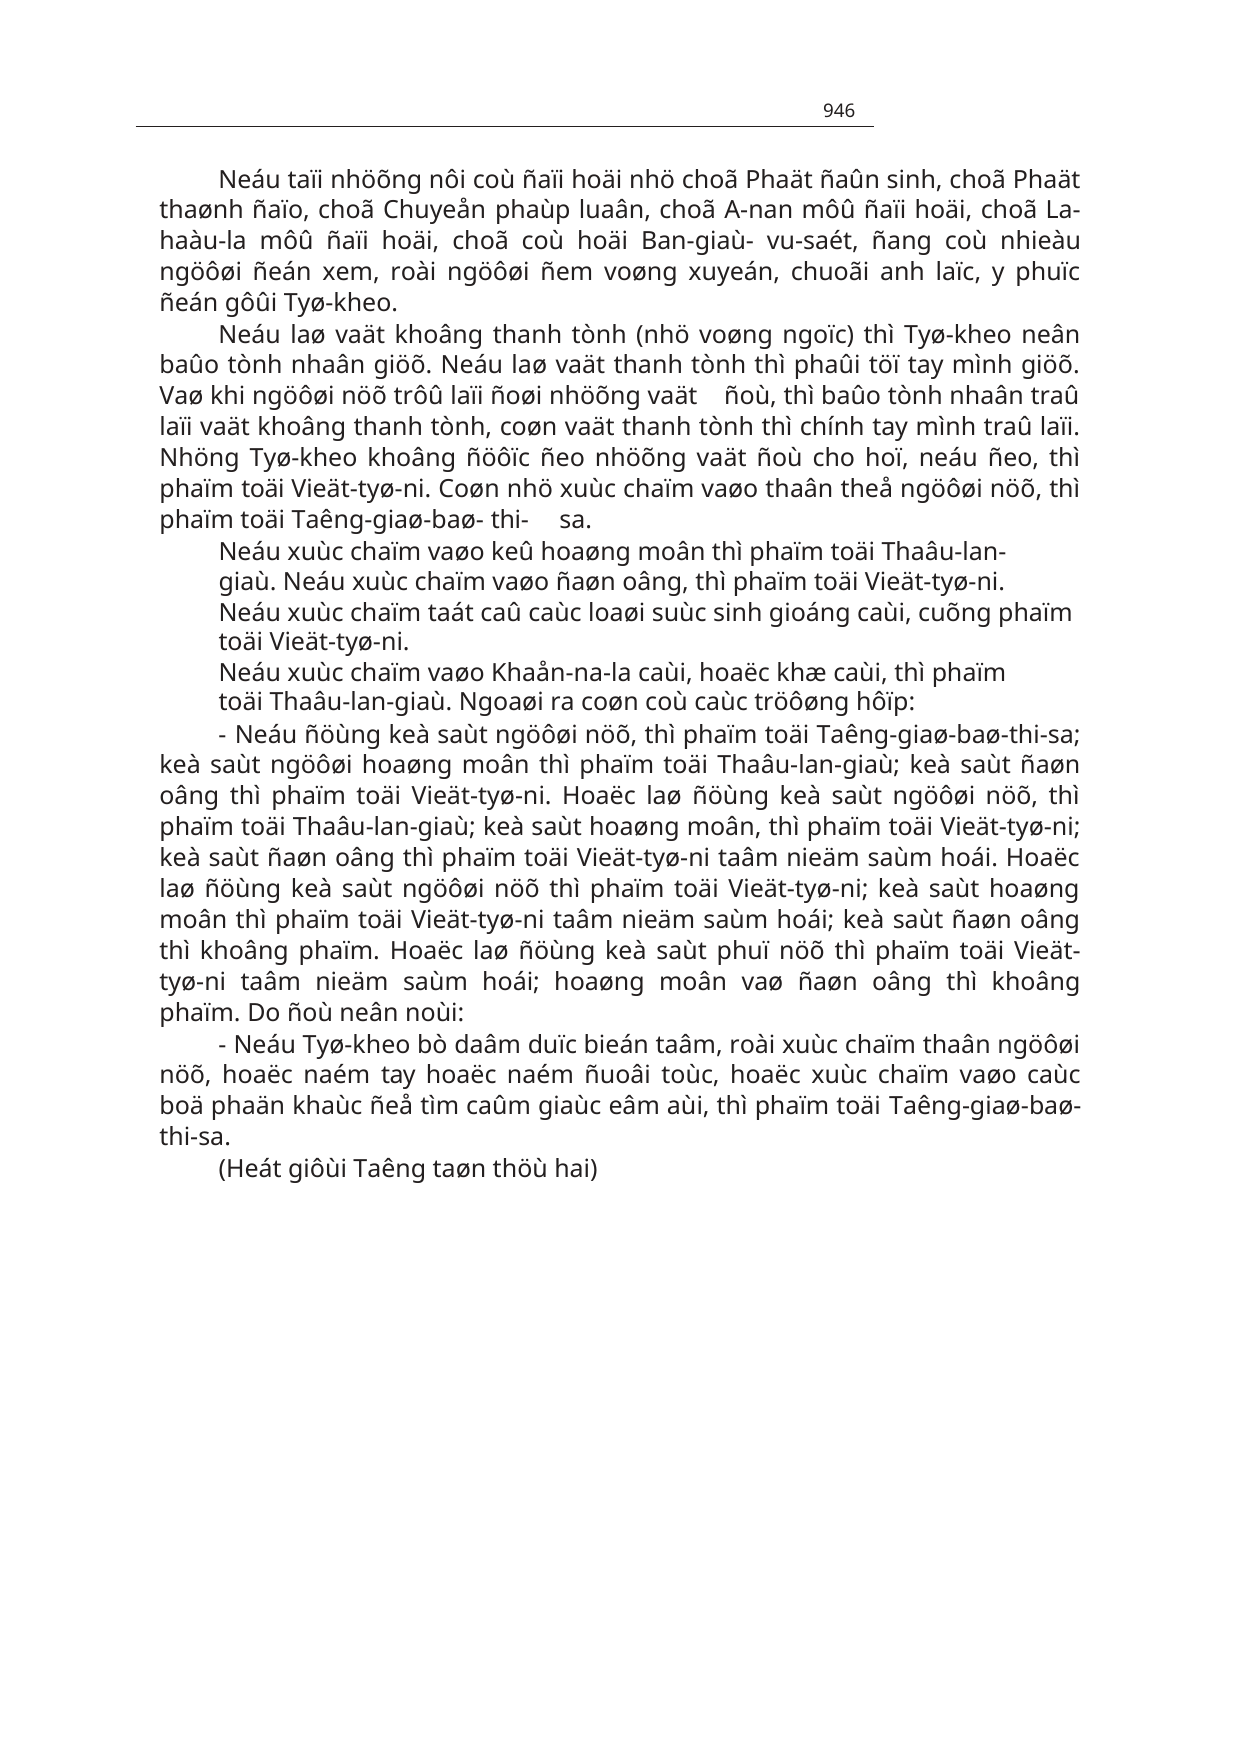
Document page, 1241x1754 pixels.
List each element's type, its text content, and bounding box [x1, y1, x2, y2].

text Neáu laø vaät khoâng thanh tònh (nhö voøng ngoïc) thì Tyø-kheo neân baûo tònh nhaân giöõ. Neáu laø vaät thanh tònh thì phaûi töï tay mình giöõ. Vaø khi ngöôøi nöõ trôû laïi ñoøi nhöõng vaät ñoù, thì baûo tònh nhaân traû laïi vaät khoâng thanh tònh, coøn vaät thanh tònh thì chính tay mình traû laïi. Nhöng Tyø-kheo khoâng ñöôïc ñeo nhöõng vaät ñoù cho hoï, neáu ñeo, thì phaïm toäi Vieät-tyø-ni. Coøn nhö xuùc chaïm vaøo thaân theå ngöôøi nöõ, thì phaïm toäi Taêng-giaø-baø- thi- sa. [159, 318, 1082, 536]
text (Heát giôùi Taêng taøn thöù hai) [218, 1153, 1092, 1183]
text Neáu xuùc chaïm vaøo Khaån-na-la caùi, hoaëc khæ caùi, thì phaïm toäi Thaâu-lan-giaù. Ngoaøi ra coøn coù caùc tröôøng hôïp: [218, 657, 1012, 718]
list Neáu ñöùng keà saùt ngöôøi nöõ, thì phaïm toäi Taêng-giaø-baø-thi-sa; keà saùt ngöôøi hoaøng moân thì phaïm toäi Thaâu-lan-giaù; keà saùt ñaøn oâng thì phaïm toäi Vieät-tyø-ni. Hoaëc laø ñöùng keà saùt ngöôøi nöõ, thì phaïm toäi Thaâu-lan-giaù; keà saùt hoaøng moân, thì phaïm toäi Vieät-tyø-ni; keà saùt ñaøn oâng thì phaïm toäi Vieät-tyø-ni taâm nieäm saùm hoái. Hoaëc laø ñöùng keà saùt ngöôøi nöõ thì phaïm toäi Vieät-tyø-ni; keà saùt hoaøng moân thì phaïm toäi Vieät-tyø-ni taâm nieäm saùm hoái; keà saùt ñaøn oâng thì khoâng phaïm. Hoaëc laø ñöùng keà saùt phuï nöõ thì phaïm toäi Vieät-tyø-ni taâm nieäm saùm hoái; hoaøng moân vaø ñaøn oâng thì khoâng phaïm. Do ñoù neân noùi: [159, 718, 1081, 1029]
text 946 [148, 97, 855, 123]
list Neáu Tyø-kheo bò daâm duïc bieán taâm, roài xuùc chaïm thaân ngöôøi nöõ, hoaëc naém tay hoaëc naém ñuoâi toùc, hoaëc xuùc chaïm vaøo caùc boä phaän khaùc ñeå tìm caûm giaùc eâm aùi, thì phaïm toäi Taêng-giaø-baø-thi-sa. [159, 1029, 1081, 1153]
text Neáu taïi nhöõng nôi coù ñaïi hoäi nhö choã Phaät ñaûn sinh, choã Phaät thaønh ñaïo, choã Chuyeån phaùp luaân, choã A-nan môû ñaïi hoäi, choã La-haàu-la môû ñaïi hoäi, choã coù hoäi Ban-giaù- vu-saét, ñang coù nhieàu ngöôøi ñeán xem, roài ngöôøi ñem voøng xuyeán, chuoãi anh laïc, y phuïc ñeán gôûi Tyø-kheo. [159, 163, 1081, 318]
text Neáu xuùc chaïm vaøo keû hoaøng moân thì phaïm toäi Thaâu-lan-giaù. Neáu xuùc chaïm vaøo ñaøn oâng, thì phaïm toäi Vieät-tyø-ni. [218, 536, 1012, 598]
text Neáu xuùc chaïm taát caû caùc loaøi suùc sinh gioáng caùi, cuõng phaïm toäi Vieät-tyø-ni. [218, 598, 1092, 656]
